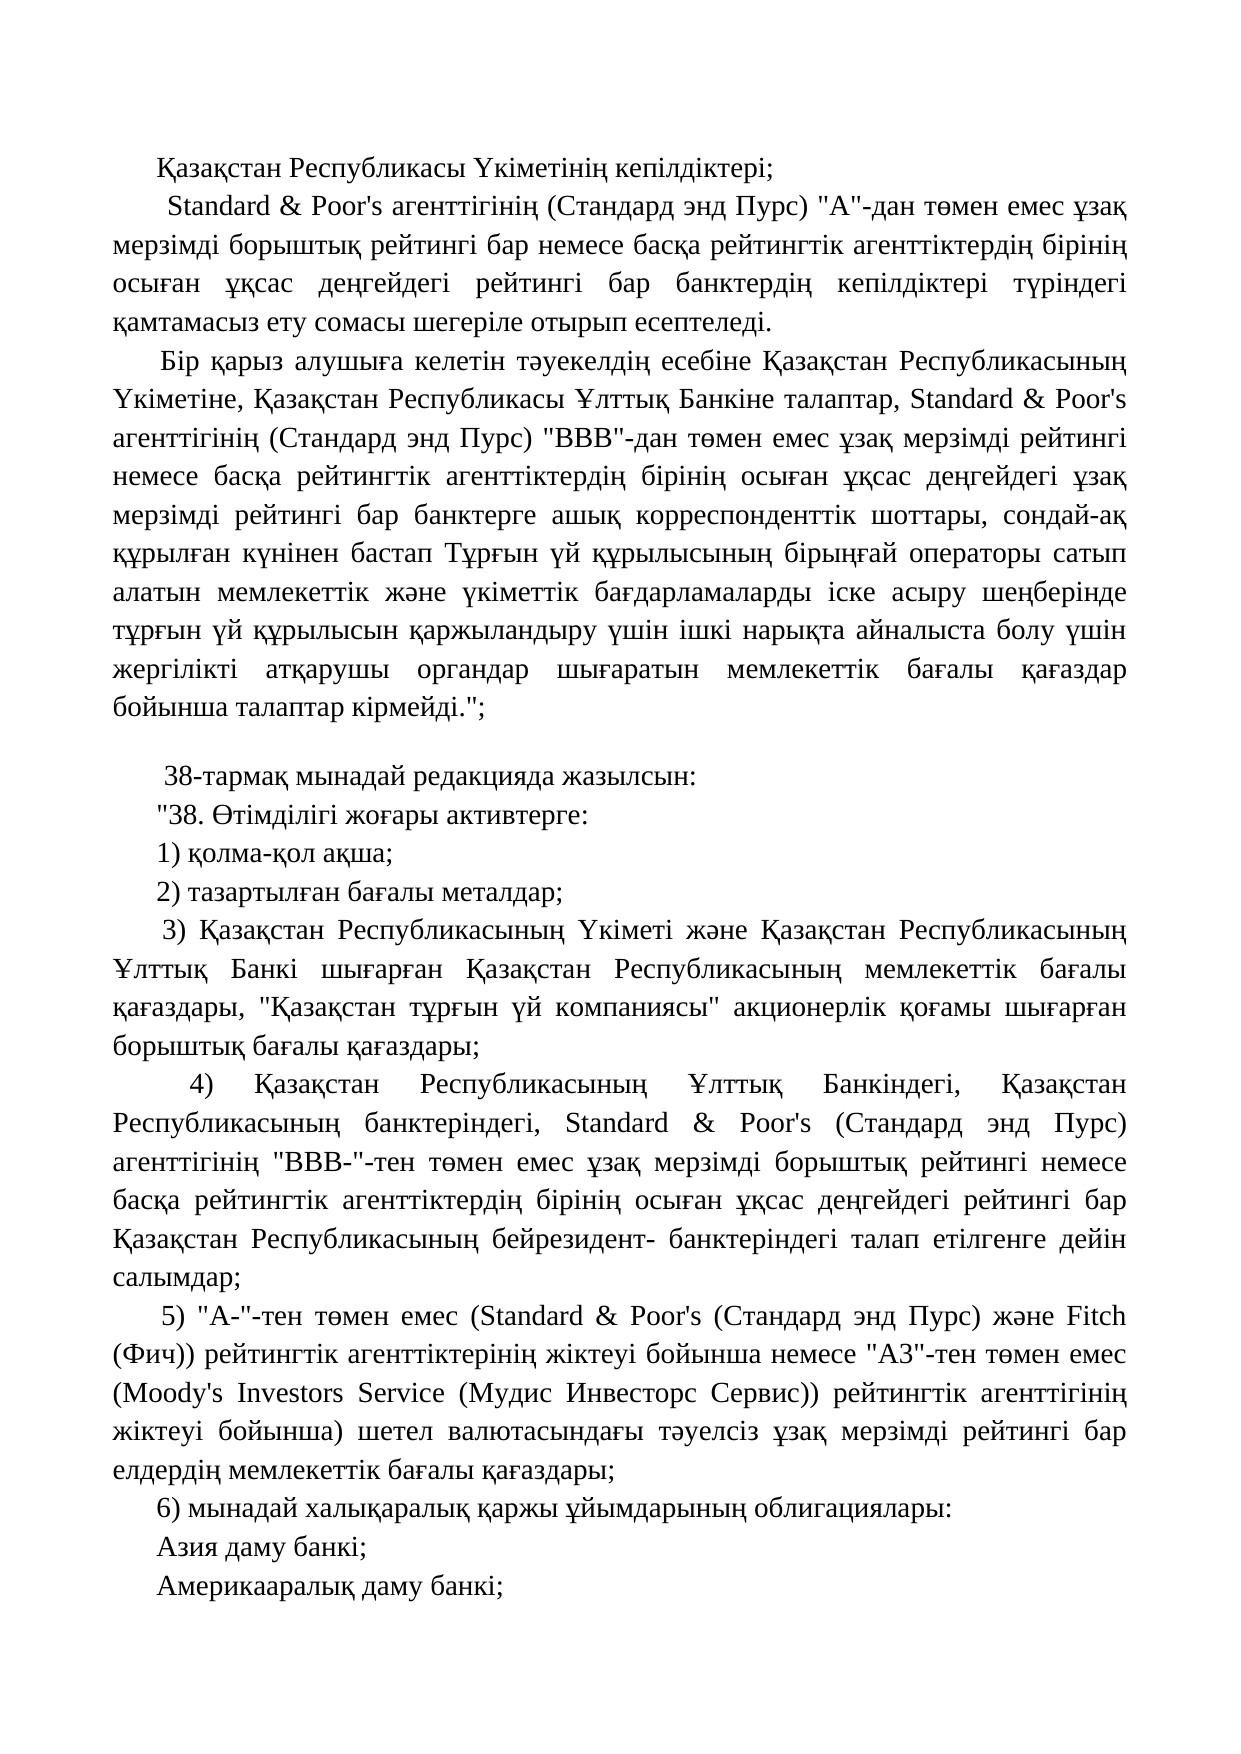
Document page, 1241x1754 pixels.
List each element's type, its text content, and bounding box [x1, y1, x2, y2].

text Standard & Poor's агенттігінің (Стандард энд Пурс) "А"-дан төмен емес ұзақ мерзімді борыштық рейтингі бар немесе басқа рейтингтік агенттіктердің бірінің осыған ұқсас деңгейдегі рейтингі бар банктердің кепілдіктері түріндегі қамтамасыз ету сомасы шегеріле отырып есептеледі. [112, 188, 1128, 338]
text Бір қарыз алушыға келетін тәуекелдің есебіне Қазақстан Республикасының Үкіметіне, Қазақстан Республикасы Ұлттық Банкіне талаптар, Standard & Poor's агенттігінің (Стандард энд Пурс) "ВВВ"-дан төмен емес ұзақ мерзімді рейтингі немесе басқа рейтингтік агенттіктердің бірінің осыған ұқсас деңгейдегі ұзақ мерзімді рейтингі бар банктерге ашық корреспонденттік шоттары, сондай-ақ құрылған күнінен бастап Тұрғын үй құрылысының бірыңғай операторы сатып алатын мемлекеттік және үкіметтік бағдарламаларды іске асыру шеңберінде тұрғын үй құрылысын қаржыландыру үшін ішкі нарықта айналыста болу үшін жергілікті атқарушы органдар шығаратын мемлекеттік бағалы қағаздар бойынша талаптар кірмейді."; [112, 343, 1128, 723]
text Америкааралық даму банкі; [112, 1568, 1128, 1601]
text 3) Қазақстан Республикасының Үкіметі және Қазақстан Республикасының Ұлттық Банкі шығарған Қазақстан Республикасының мемлекеттік бағалы қағаздары, "Қазақстан тұрғын үй компаниясы" акционерлік қоғамы шығарған борыштық бағалы қағаздары; [112, 912, 1128, 1062]
text 5) "А-"-тен төмен емес (Standard & Poor's (Стандард энд Пурс) және Fitch (Фич)) рейтингтік агенттіктерінің жіктеуі бойынша немесе "А3"-тен төмен емес (Moody's Investors Service (Мудис Инвесторс Сервис)) рейтингтік агенттігінің жіктеуі бойынша) шетел валютасындағы тәуелсіз ұзақ мерзімді рейтингі бар елдердің мемлекеттік бағалы қағаздары; [112, 1298, 1128, 1486]
text 1) қолма-қол ақша; [112, 835, 1128, 869]
text 4) Қазақстан Республикасының Ұлттық Банкіндегі, Қазақстан Республикасының банктеріндегі, Standard & Poor's (Стандард энд Пурс) агенттігінің "ВВВ-"-тен төмен емес ұзақ мерзімді борыштық рейтингі немесе басқа рейтингтік агенттіктердің бірінің осыған ұқсас деңгейдегі рейтингі бар Қазақстан Республикасының бейрезидент- банктеріндегі талап етілгенге дейін салымдар; [112, 1067, 1128, 1293]
text Қазақстан Республикасы Үкіметінің кепілдіктері; [112, 150, 1128, 183]
text 6) мынадай халықаралық қаржы ұйымдарының облигациялары: [112, 1491, 1128, 1524]
text 2) тазартылған бағалы металдар; [112, 874, 1128, 907]
text Азия даму банкі; [112, 1529, 1128, 1563]
text "38. Өтімділігі жоғары активтерге: [112, 797, 1128, 830]
text 38-тармақ мынадай редакцияда жазылсын: [112, 758, 1128, 792]
